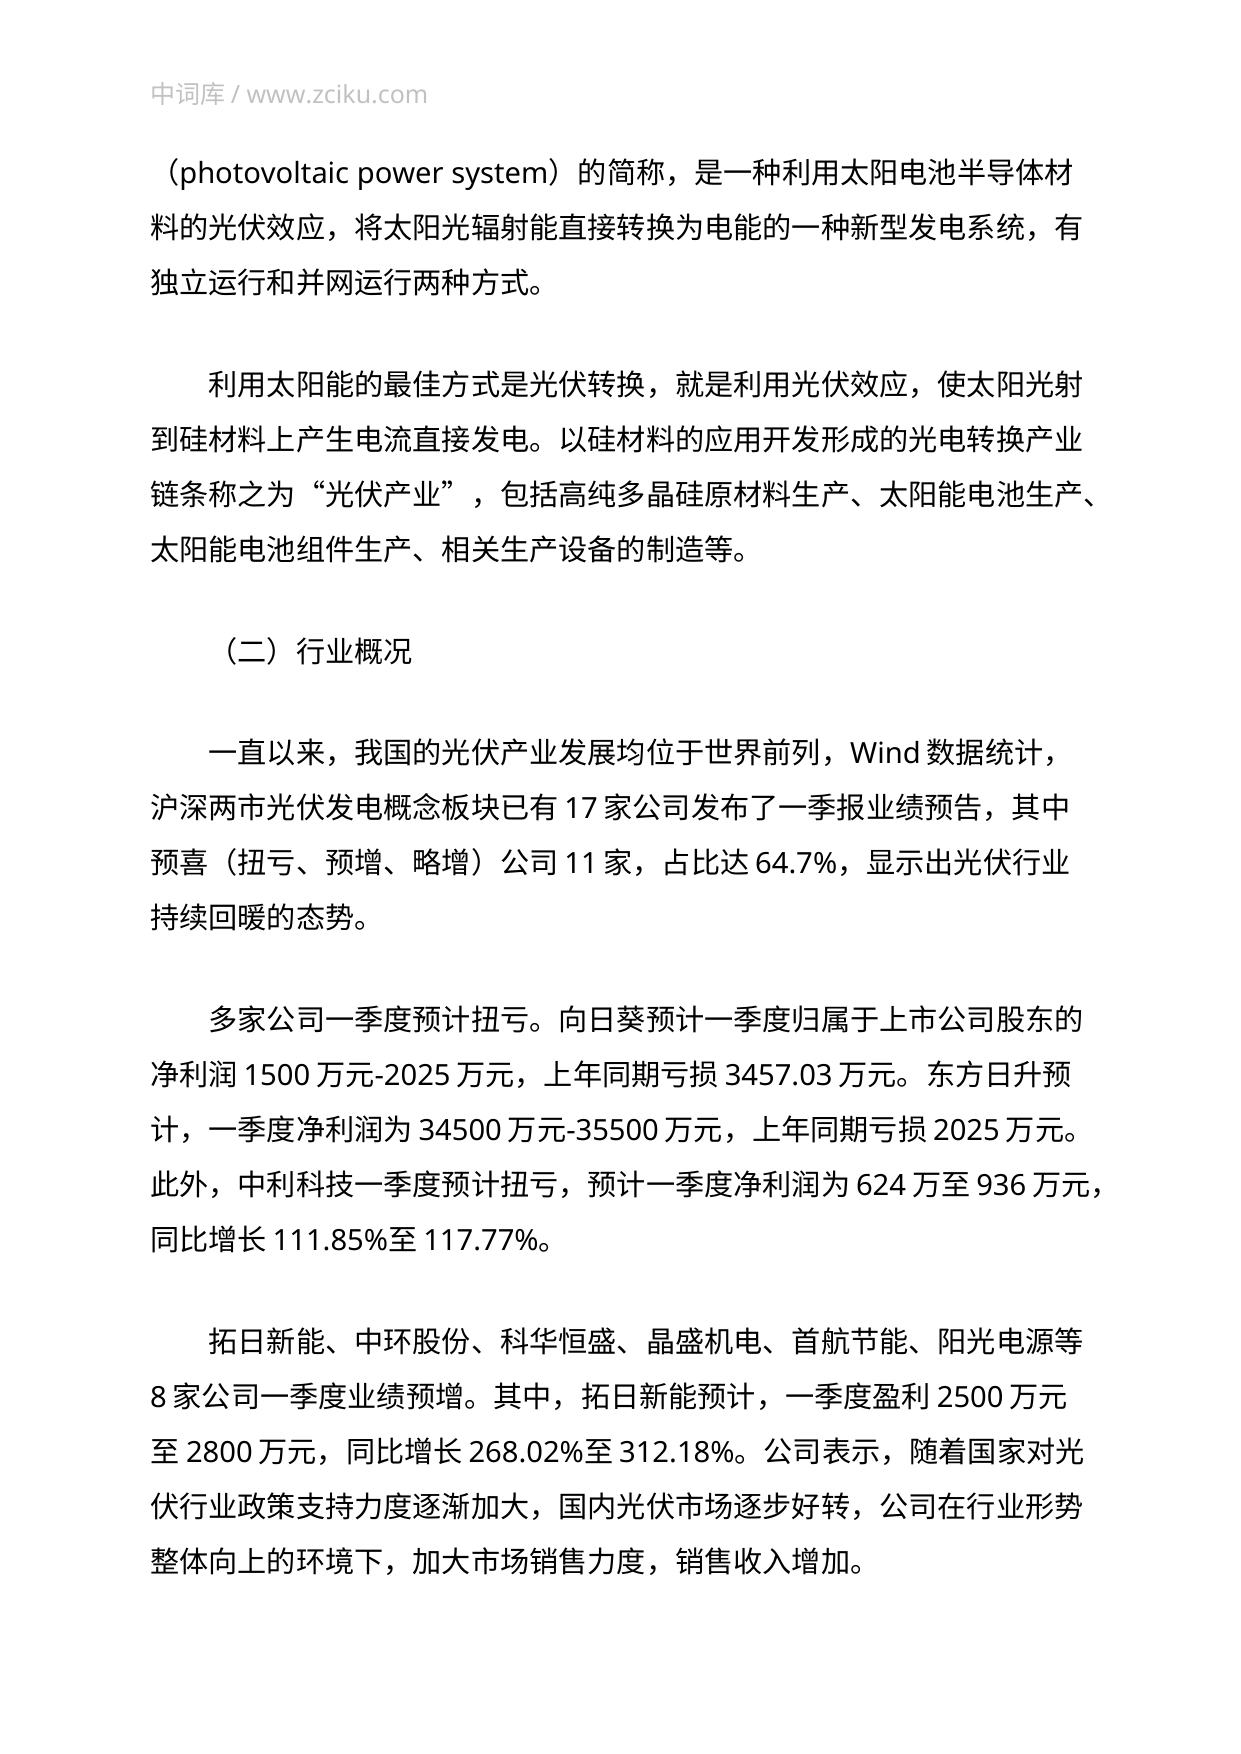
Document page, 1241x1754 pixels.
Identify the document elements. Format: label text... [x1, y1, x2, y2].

text 拓日新能、中环股份、科华恒盛、晶盛机电、首航节能、阳光电源等8家公司一季度业绩预增。其中，拓日新能预计，一季度盈利2500万元至 2800万元，同比增长268.02%至312.18%。公司表示，随着国家对光伏行业政策支持力度逐渐加大，国内光伏市场逐步好转，公司在行业形势整体向上的环境下，加大市场销售力度，销售收入增加。 [150, 1318, 1090, 1581]
text 利用太阳能的最佳方式是光伏转换，就是利用光伏效应，使太阳光射到硅材料上产生电流直接发电。以硅材料的应用开发形成的光电转换产业链条称之为“光伏产业”，包括高纯多晶硅原材料生产、太阳能电池生产、太阳能电池组件生产、相关生产设备的制造等。 [150, 362, 1090, 569]
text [150, 150, 1090, 302]
text 一直以来，我国的光伏产业发展均位于世界前列，Wind数据统计，沪深两市光伏发电概念板块已有17家公司发布了一季报业绩预告，其中预喜（扭亏、预增、略增）公司11家，占比达64.7%，显示出光伏行业持续回暖的态势。 [150, 730, 1090, 937]
text （二）行业概况 [150, 628, 1090, 670]
text 多家公司一季度预计扭亏。向日葵预计一季度归属于上市公司股东的净利润1500万元-2025万元，上年同期亏损3457.03万元。东方日升预计，一季度净利润为34500万元-35500万元，上年同期亏损2025万元。此外，中利科技一季度预计扭亏，预计一季度净利润为624万至936万元，同比增长111.85%至117.77%。 [150, 997, 1090, 1259]
